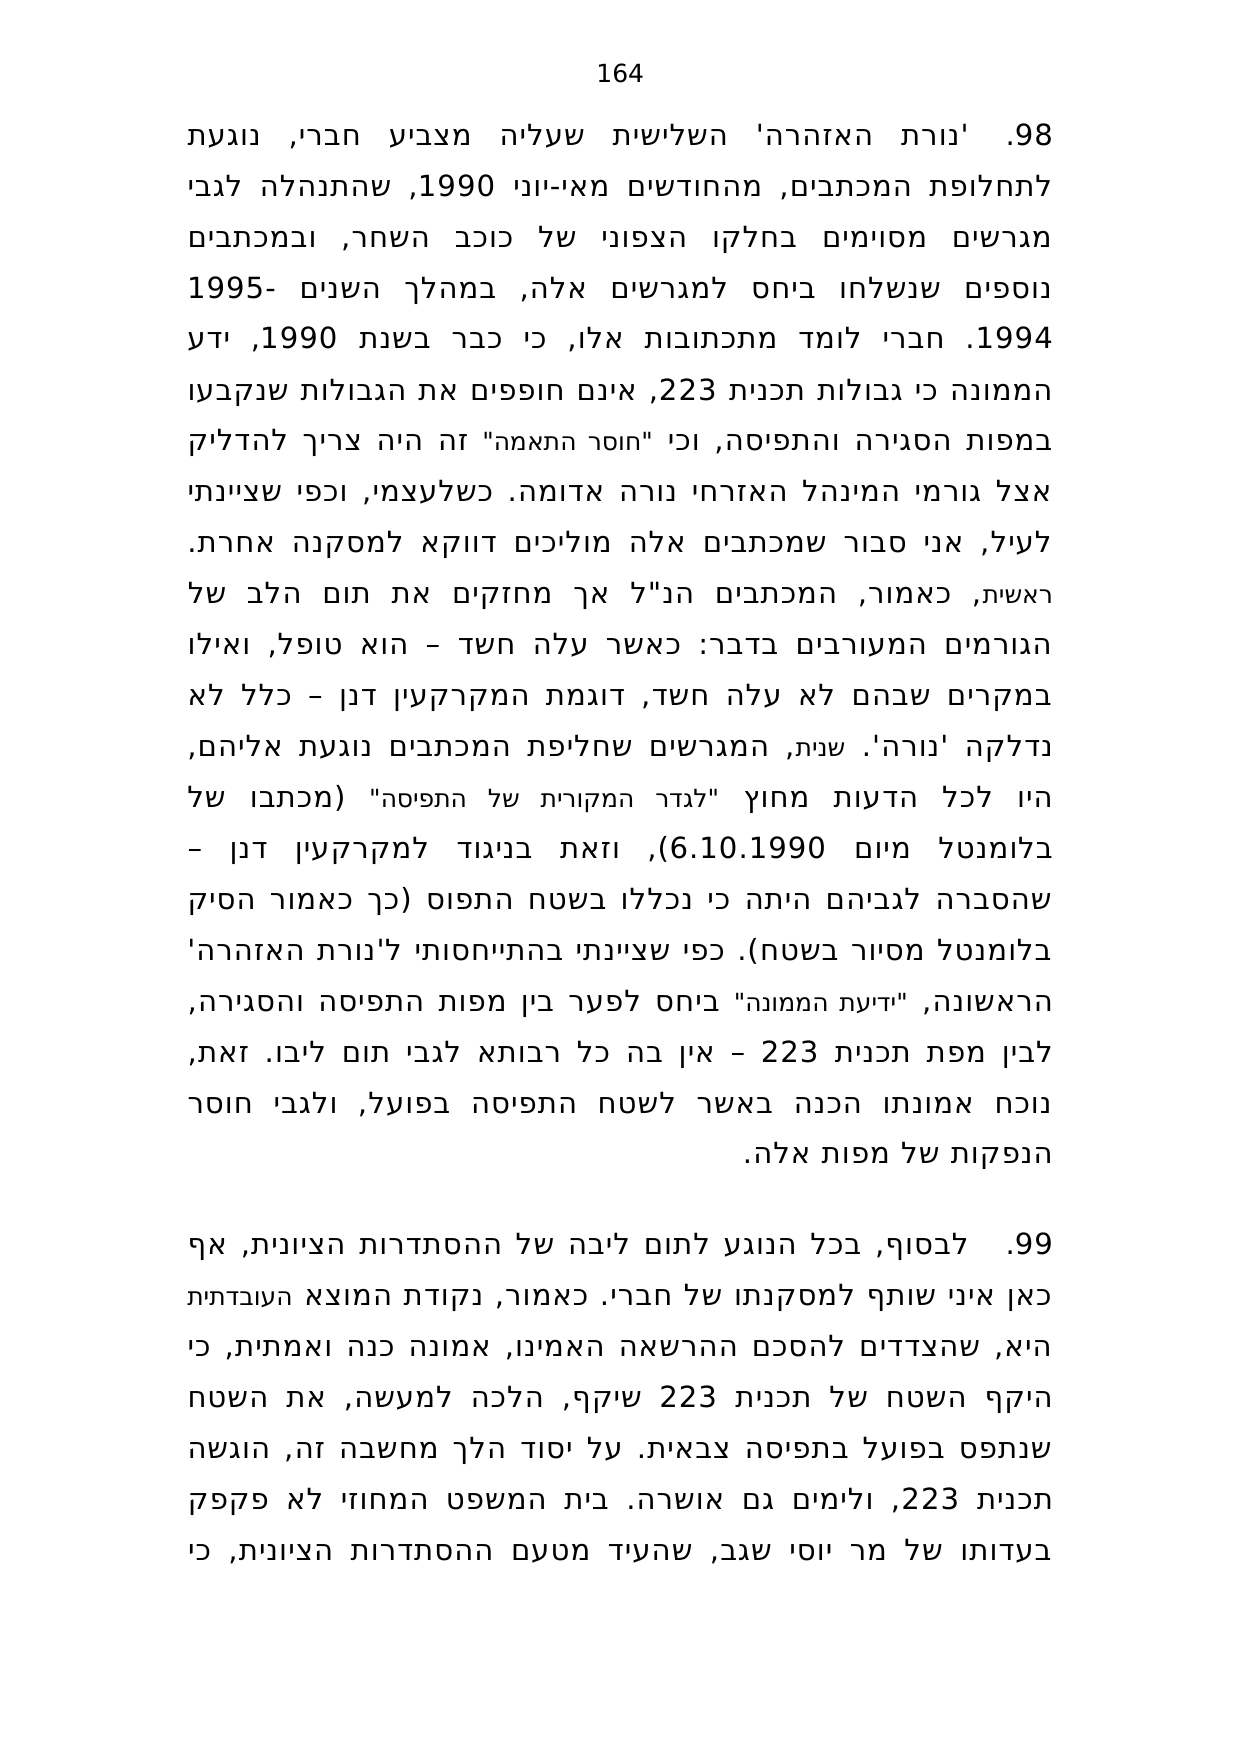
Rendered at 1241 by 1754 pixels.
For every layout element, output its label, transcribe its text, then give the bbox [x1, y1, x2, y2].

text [187, 1227, 1053, 1567]
text 98. 'נורת האזהרה' השלישית שעליה מצביע חברי, נוגעת לתחלופת המכתבים, מהחודשים מאי-יוני 1990, שהתנהלה לגבי מגרשים מסוימים בחלקו הצפוני של כוכב השחר, ובמכתבים נוספים שנשלחו ביחס למגרשים אלה, במהלך השנים 1995-1994. חברי לומד מתכתובות אלו, כי כבר בשנת 1990, ידע הממונה כי גבולות תכנית 223, אינם חופפים את הגבולות שנקבעו במפות הסגירה והתפיסה, וכי "חוסר התאמה" זה היה צריך להדליק אצל גורמי המינהל האזרחי נורה אדומה. כשלעצמי, וכפי שציינתי לעיל, אני סבור שמכתבים אלה מוליכים דווקא למסקנה אחרת. ראשית, כאמור, המכתבים הנ"ל אך מחזקים את תום הלב של הגורמים המעורבים בדבר: כאשר עלה חשד – הוא טופל, ואילו במקרים שבהם לא עלה חשד, דוגמת המקרקעין דנן – כלל לא נדלקה 'נורה'. שנית, המגרשים שחליפת המכתבים נוגעת אליהם, היו לכל הדעות מחוץ "לגדר המקורית של התפיסה" (מכתבו של בלומנטל מיום 6.10.1990), וזאת בניגוד למקרקעין דנן – שהסברה לגביהם היתה כי נכללו בשטח התפוס (כך כאמור הסיק בלומנטל מסיור בשטח). כפי שציינתי בהתייחסותי ל'נורת האזהרה' הראשונה, "ידיעת הממונה" ביחס לפער בין מפות התפיסה והסגירה, לבין מפת תכנית 223 – אין בה כל רבותא לגבי תום ליבו. זאת, נוכח אמונתו הכנה באשר לשטח התפיסה בפועל, ולגבי חוסר הנפקות של מפות אלה. [187, 118, 1053, 1171]
